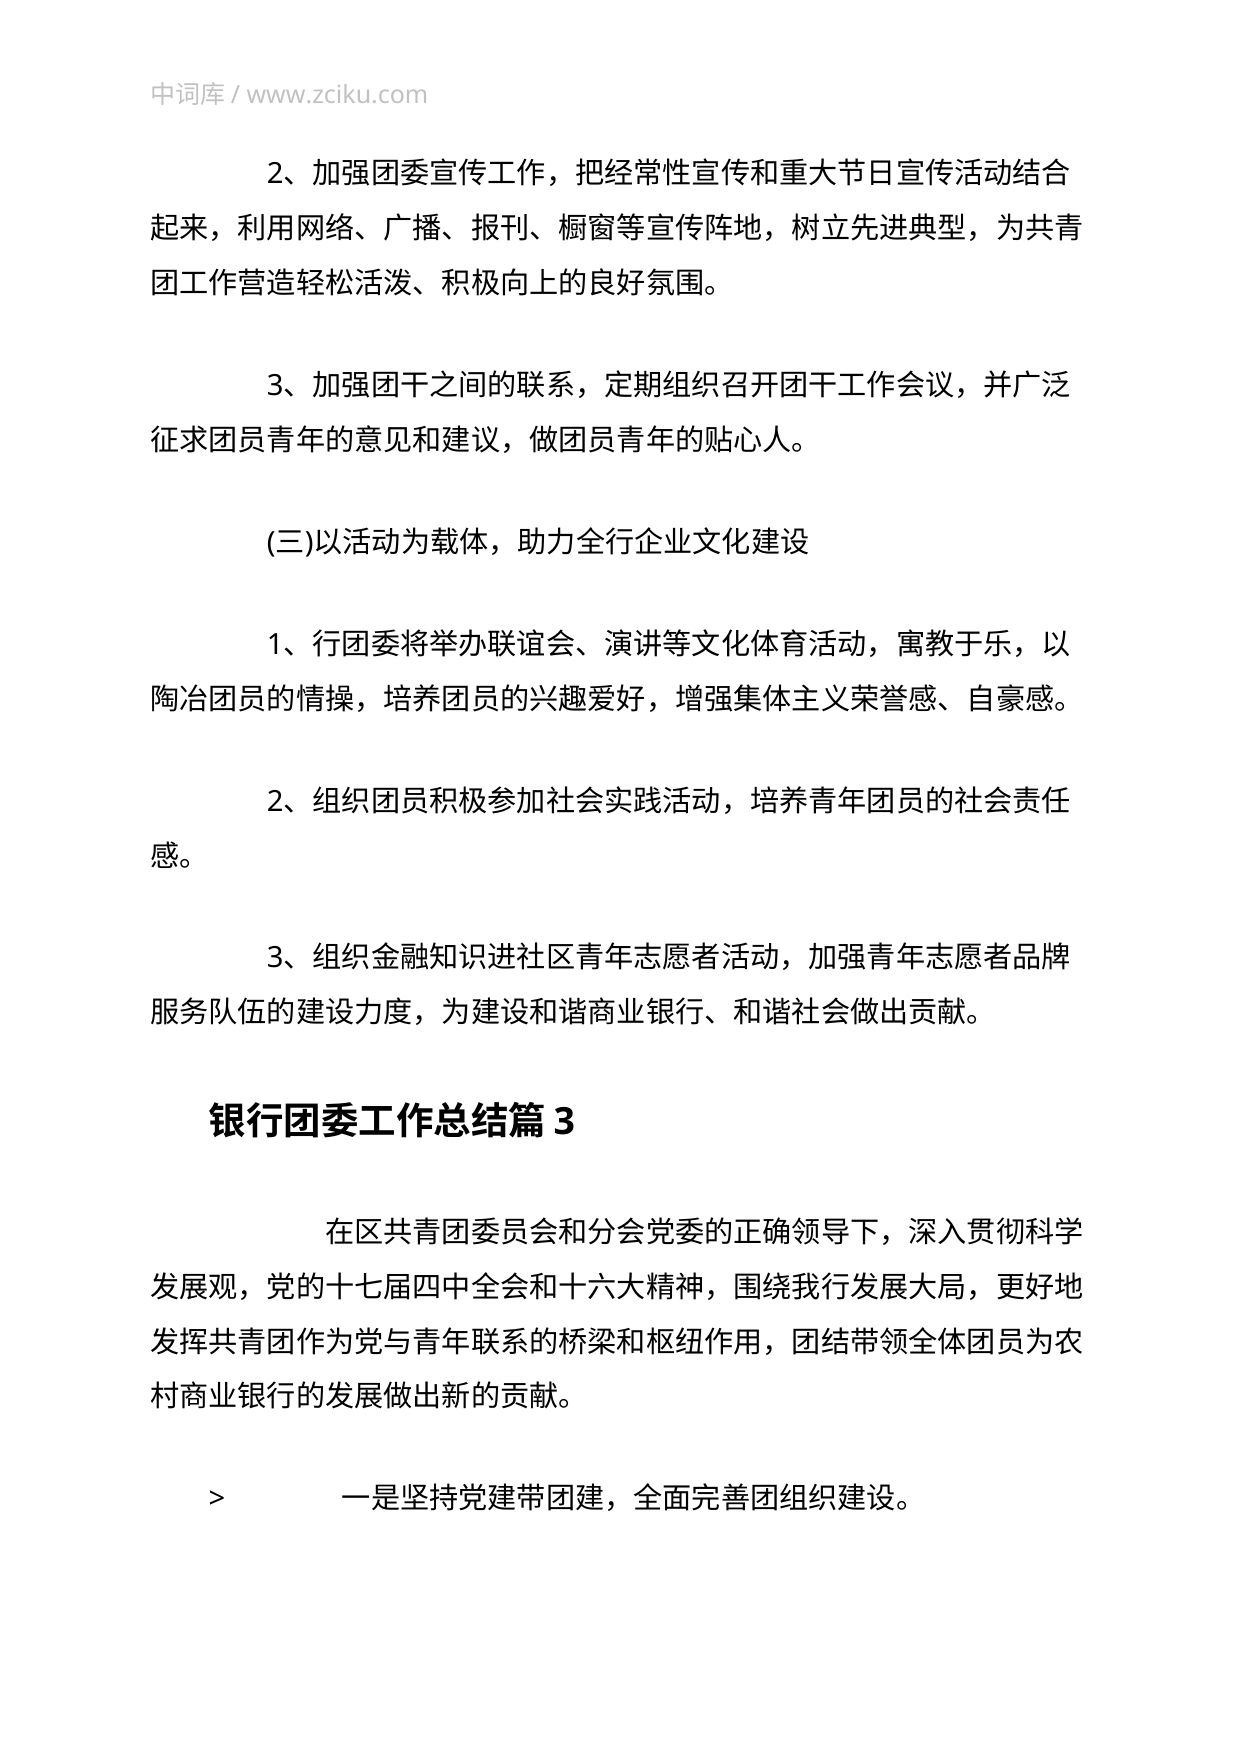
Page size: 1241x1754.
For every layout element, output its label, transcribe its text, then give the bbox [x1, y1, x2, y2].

text (三)以活动为载体，助力全行企业文化建设 [150, 518, 1090, 561]
text 银行团委工作总结篇3 [150, 1091, 1090, 1145]
text 1、行团委将举办联谊会、演讲等文化体育活动，寓教于乐，以陶冶团员的情操，培养团员的兴趣爱好，增强集体主义荣誉感、自豪感。 [150, 620, 1090, 718]
text 2、组织团员积极参加社会实践活动，培养青年团员的社会责任感。 [150, 777, 1090, 874]
text 3、加强团干之间的联系，定期组织召开团干工作会议，并广泛征求团员青年的意见和建议，做团员青年的贴心人。 [150, 362, 1090, 459]
text 在区共青团委员会和分会党委的正确领导下，深入贯彻科学发展观，党的十七届四中全会和十六大精神，围绕我行发展大局，更好地发挥共青团作为党与青年联系的桥梁和枢纽作用，团结带领全体团员为农村商业银行的发展做出新的贡献。 [150, 1208, 1090, 1415]
text 3、组织金融知识进社区青年志愿者活动，加强青年志愿者品牌服务队伍的建设力度，为建设和谐商业银行、和谐社会做出贡献。 [150, 934, 1090, 1031]
text 2、加强团委宣传工作，把经常性宣传和重大节日宣传活动结合起来，利用网络、广播、报刊、橱窗等宣传阵地，树立先进典型，为共青团工作营造轻松活泼、积极向上的良好氛围。 [150, 150, 1090, 302]
text > 一是坚持党建带团建，全面完善团组织建设。 [150, 1475, 1090, 1517]
